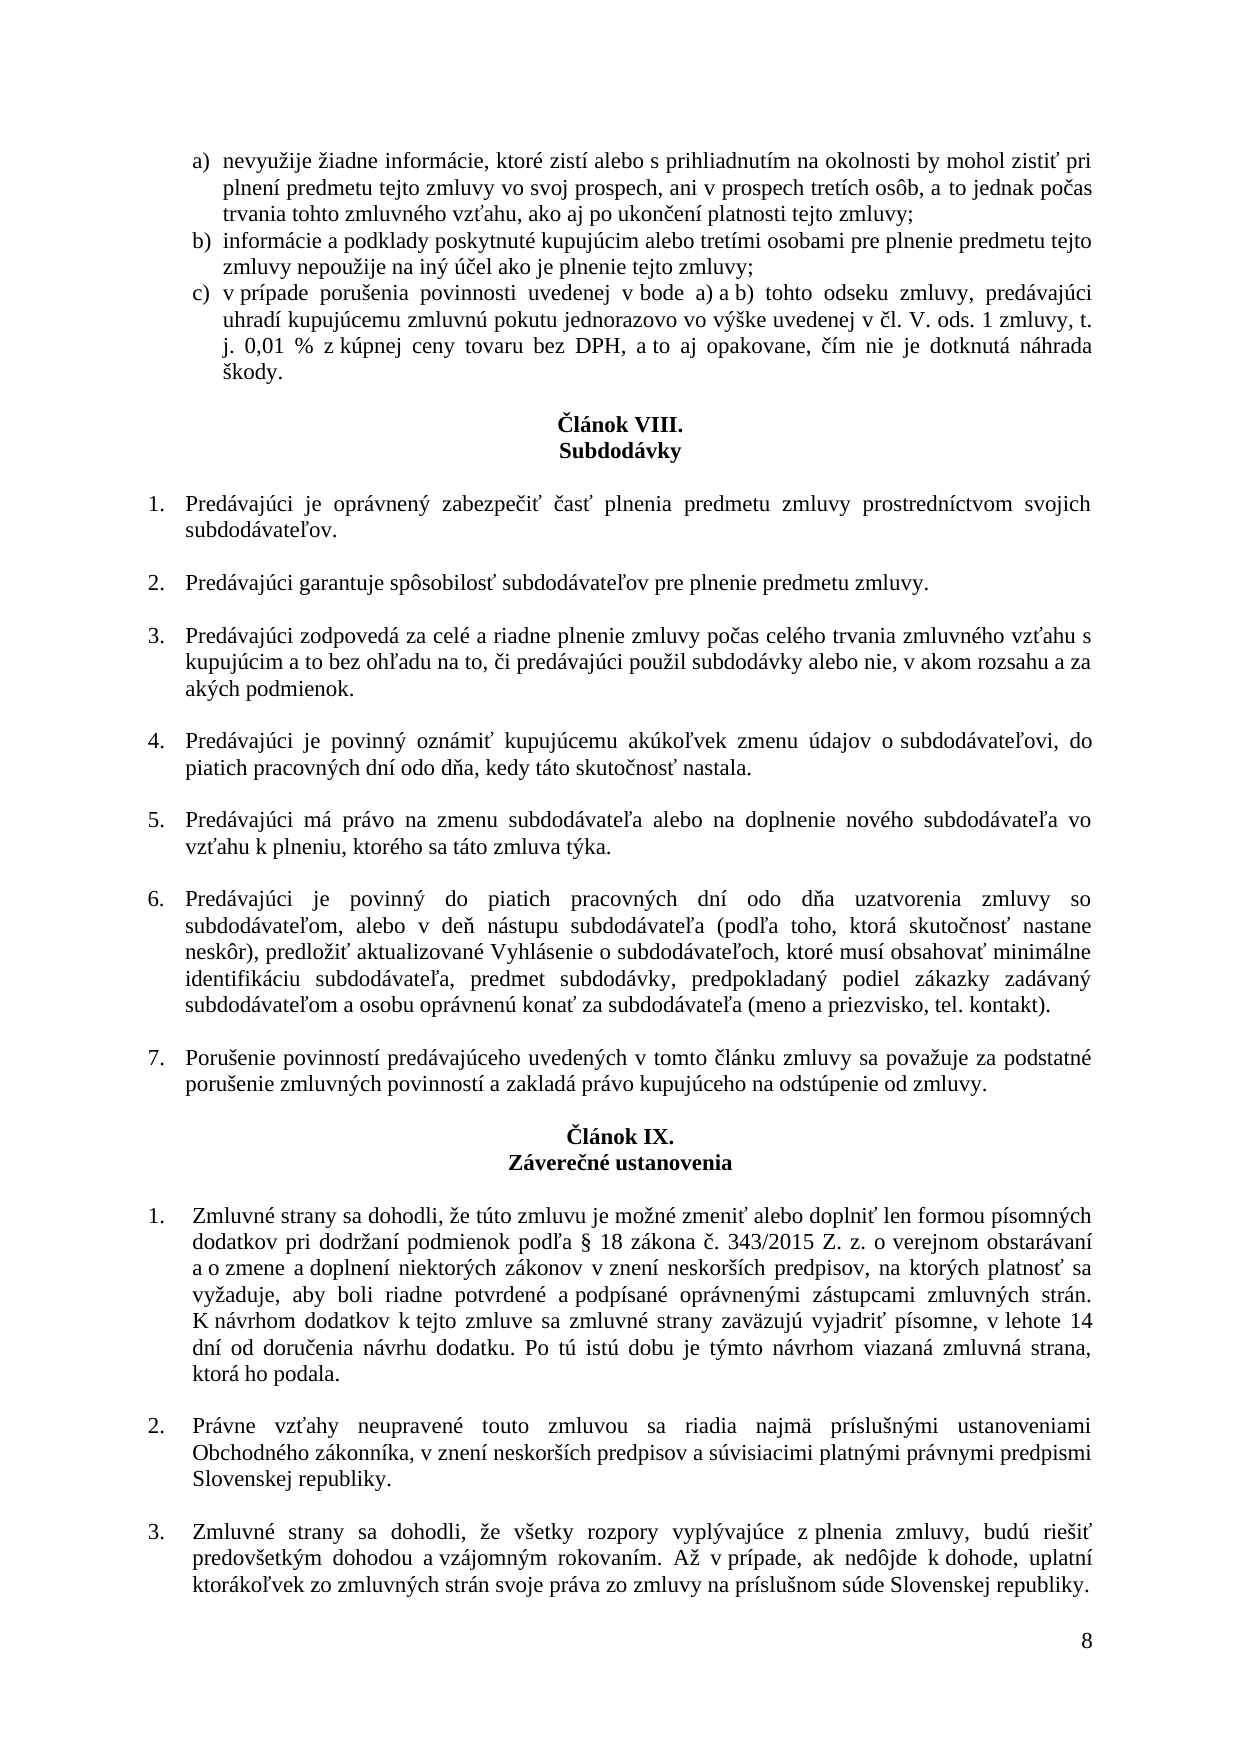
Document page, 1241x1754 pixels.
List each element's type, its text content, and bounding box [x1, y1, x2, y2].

text Článok IX. [148, 1123, 1093, 1149]
list nevyužije žiadne informácie, ktoré zistí alebo s prihliadnutím na okolnosti by mohol zistiť pri plnení predmetu tejto zmluvy vo svoj prospech, ani v prospech tretích osôb, a to jednak počas trvania tohto zmluvného vzťahu, ako aj po ukončení platnosti tejto zmluvy; [192, 148, 1093, 227]
list Predávajúci garantuje spôsobilosť subdodávateľov pre plnenie predmetu zmluvy. [148, 569, 1093, 596]
list Predávajúci je povinný oznámiť kupujúcemu akúkoľvek zmenu údajov o subdodávateľovi, do piatich pracovných dní odo dňa, kedy táto skutočnosť nastala. [148, 727, 1093, 780]
list Predávajúci je povinný do piatich pracovných dní odo dňa uzatvorenia zmluvy so subdodávateľom, alebo v deň nástupu subdodávateľa (podľa toho, ktorá skutočnosť nastane neskôr), predložiť aktualizované Vyhlásenie o subdodávateľoch, ktoré musí obsahovať minimálne identifikáciu subdodávateľa, predmet subdodávky, predpokladaný podiel zákazky zadávaný subdodávateľom a osobu oprávnenú konať za subdodávateľa (meno a priezvisko, tel. kontakt). [147, 886, 1093, 1017]
list Zmluvné strany sa dohodli, že túto zmluvu je možné zmeniť alebo doplniť len formou písomných dodatkov pri dodržaní podmienok podľa § 18 zákona č. 343/2015 Z. z. o verejnom obstarávaní a o zmene a doplnení niektorých zákonov v znení neskorších predpisov, na ktorých platnosť sa vyžaduje, aby boli riadne potvrdené a podpísané oprávnenými zástupcami zmluvných strán. K návrhom dodatkov k tejto zmluve sa zmluvné strany zaväzujú vyjadriť písomne, v lehote 14 dní od doručenia návrhu dodatku. Po tú istú dobu je týmto návrhom viazaná zmluvná strana, ktorá ho podala. [148, 1202, 1093, 1386]
text Subdodávky [148, 437, 1093, 464]
text Záverečné ustanovenia [148, 1149, 1093, 1175]
list Predávajúci je oprávnený zabezpečiť časť plnenia predmetu zmluvy prostredníctvom svojich subdodávateľov. [148, 490, 1093, 543]
list Predávajúci má právo na zmenu subdodávateľa alebo na doplnenie nového subdodávateľa vo vzťahu k plneniu, ktorého sa táto zmluva týka. [148, 806, 1093, 859]
list Porušenie povinností predávajúceho uvedených v tomto článku zmluvy sa považuje za podstatné porušenie zmluvných povinností a zakladá právo kupujúceho na odstúpenie od zmluvy. [148, 1044, 1093, 1096]
text Článok VIII. [148, 411, 1093, 437]
list v prípade porušenia povinnosti uvedenej v bode a) a b) tohto odseku zmluvy, predávajúci uhradí kupujúcemu zmluvnú pokutu jednorazovo vo výške uvedenej v čl. V. ods. 1 zmluvy, t. j. 0,01 % z kúpnej ceny tovaru bez DPH, a to aj opakovane, čím nie je dotknutá náhrada škody. [192, 279, 1093, 385]
list informácie a podklady poskytnuté kupujúcim alebo tretími osobami pre plnenie predmetu tejto zmluvy nepoužije na iný účel ako je plnenie tejto zmluvy; [192, 227, 1093, 279]
list Právne vzťahy neupravené touto zmluvou sa riadia najmä príslušnými ustanoveniami Obchodného zákonníka, v znení neskorších predpisov a súvisiacimi platnými právnymi predpismi Slovenskej republiky. [148, 1413, 1093, 1492]
list Zmluvné strany sa dohodli, že všetky rozpory vyplývajúce z plnenia zmluvy, budú riešiť predovšetkým dohodou a vzájomným rokovaním. Až v prípade, ak nedôjde k dohode, uplatní ktorákoľvek zo zmluvných strán svoje práva zo zmluvy na príslušnom súde Slovenskej republiky. [148, 1518, 1093, 1597]
list Predávajúci zodpovedá za celé a riadne plnenie zmluvy počas celého trvania zmluvného vzťahu s kupujúcim a to bez ohľadu na to, či predávajúci použil subdodávky alebo nie, v akom rozsahu a za akých podmienok. [148, 622, 1093, 701]
